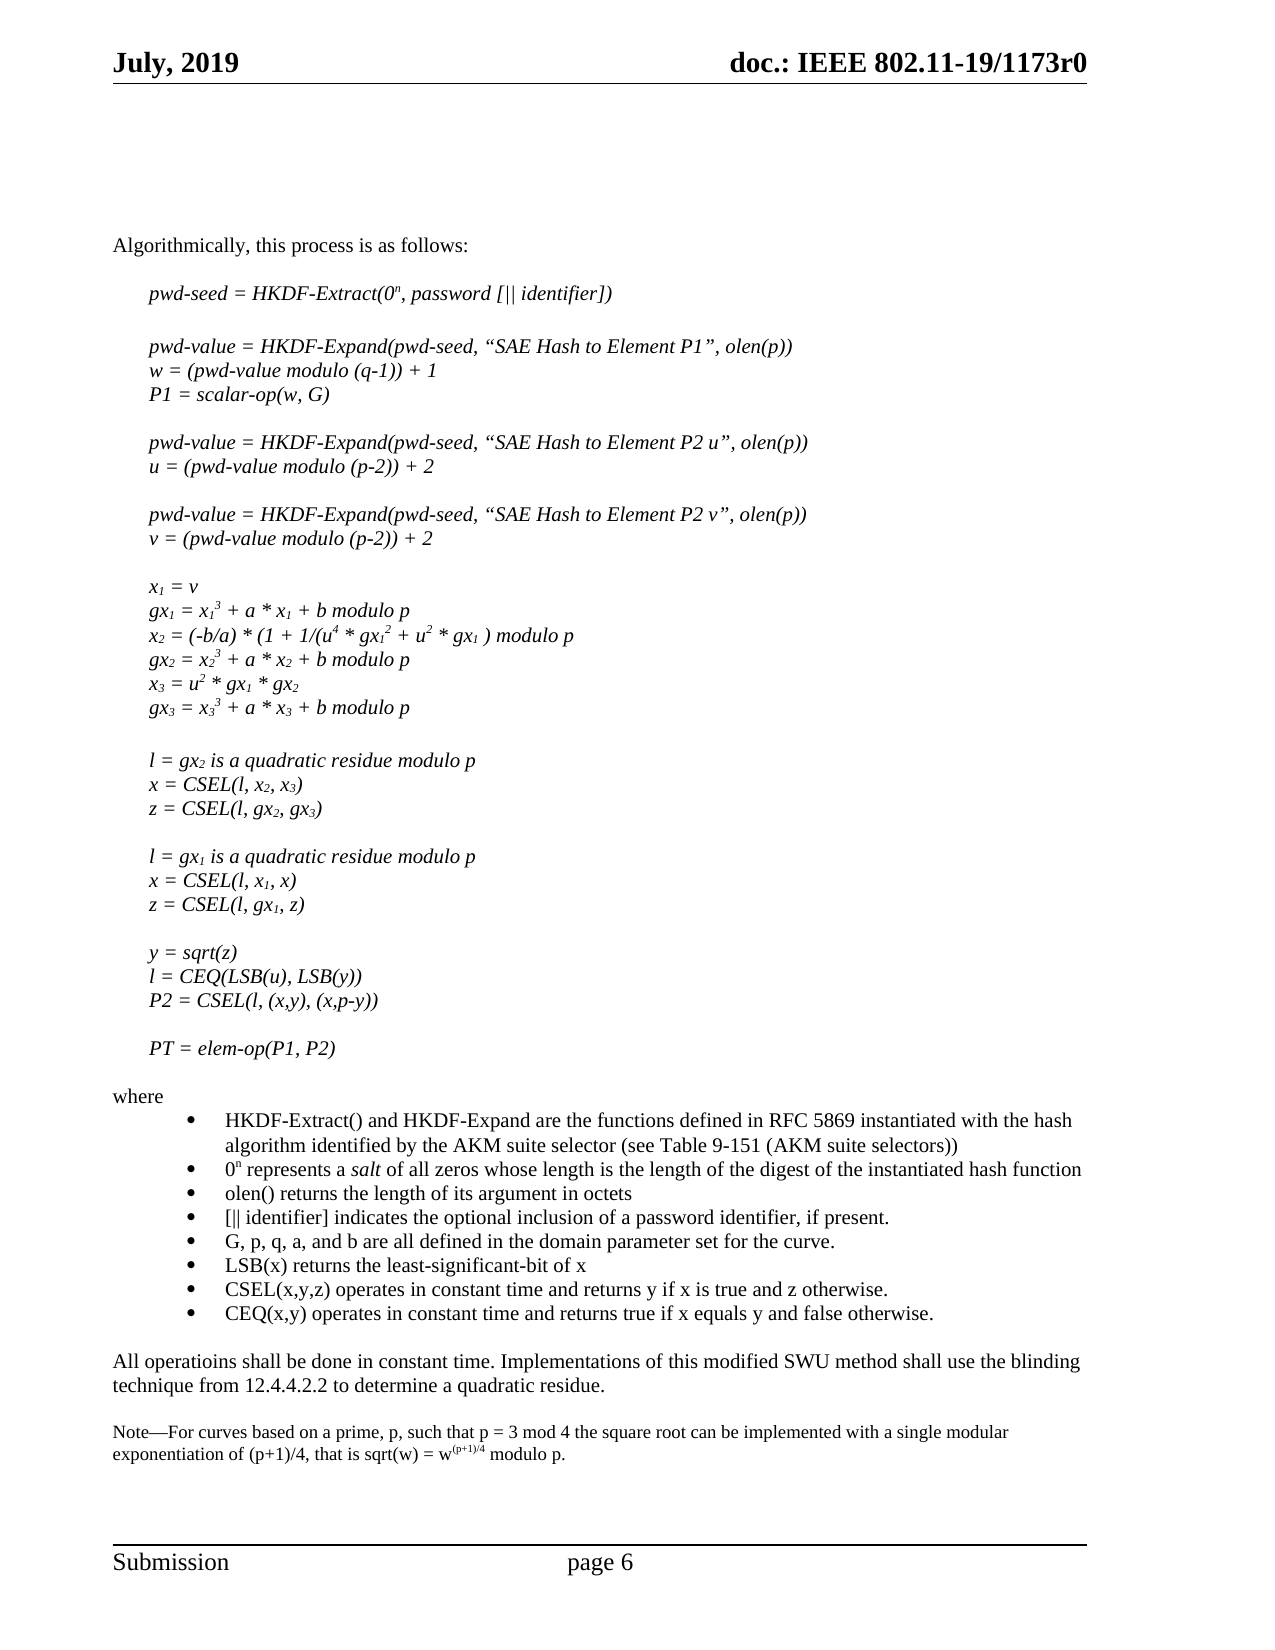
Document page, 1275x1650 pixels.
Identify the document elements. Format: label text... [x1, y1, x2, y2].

text where [112, 1084, 1087, 1108]
text pwd-value = HKDF-Expand(pwd-seed, “SAE Hash to Element P2 u”, olen(p)) [112, 430, 1087, 454]
text gx2 = x23 + a * x2 + b modulo p [112, 647, 1087, 671]
text Algorithmically, this process is as follows: [112, 233, 1087, 257]
text P2 = CSEL(l, (x,y), (x,p-y)) [112, 988, 1087, 1012]
text w = (pwd-value modulo (q-1)) + 1 [112, 358, 1087, 382]
text pwd-value = HKDF-Expand(pwd-seed, “SAE Hash to Element P1”, olen(p)) [112, 334, 1087, 358]
text P1 = scalar-op(w, G) [112, 382, 1087, 406]
text x = CSEL(l, x1, x) [112, 868, 1087, 892]
text x = CSEL(l, x2, x3) [112, 772, 1087, 796]
list CSEL(x,y,z) operates in constant time and returns y if x is true and z otherwise. [187, 1277, 1087, 1301]
text gx1 = x13 + a * x1 + b modulo p [112, 598, 1087, 622]
list olen() returns the length of its argument in octets [187, 1181, 1087, 1205]
text v = (pwd-value modulo (p-2)) + 2 [112, 526, 1087, 550]
list CEQ(x,y) operates in constant time and returns true if x equals y and false otherwise. [187, 1301, 1087, 1325]
text l = gx2 is a quadratic residue modulo p [112, 747, 1087, 772]
text z = CSEL(l, gx2, gx3) [112, 796, 1087, 820]
text x2 = (-b/a) * (1 + 1/(u4 * gx12 + u2 * gx1 ) modulo p [112, 622, 1087, 647]
text x1 = v [112, 574, 1087, 598]
text z = CSEL(l, gx1, z) [112, 892, 1087, 916]
text l = CEQ(LSB(u), LSB(y)) [112, 964, 1087, 988]
list G, p, q, a, and b are all defined in the domain parameter set for the curve. [187, 1229, 1087, 1253]
list [|| identifier] indicates the optional inclusion of a password identifier, if present. [187, 1205, 1087, 1229]
list LSB(x) returns the least-significant-bit of x [187, 1253, 1087, 1277]
text x3 = u2 * gx1 * gx2 [112, 671, 1087, 695]
text u = (pwd-value modulo (p-2)) + 2 [112, 454, 1087, 478]
list HKDF-Extract() and HKDF-Expand are the functions defined in RFC 5869 instantiated with the hash algorithm identified by the AKM suite selector (see Table 9-151 (AKM suite selectors)) [187, 1108, 1087, 1157]
text Note—For curves based on a prime, p, such that p = 3 mod 4 the square root can be implemented with a single modular exponentiation of (p+1)/4, that is sqrt(w) = w(p+1)/4 modulo p. [112, 1421, 1087, 1464]
text All operatioins shall be done in constant time. Implementations of this modified SWU method shall use the blinding technique from 12.4.4.2.2 to determine a quadratic residue. [112, 1349, 1087, 1397]
text l = gx1 is a quadratic residue modulo p [112, 844, 1087, 868]
text pwd-seed = HKDF-Extract(0n, password [|| identifier]) [112, 281, 1087, 305]
list 0n represents a salt of all zeros whose length is the length of the digest of the instantiated hash function [187, 1157, 1087, 1181]
text PT = elem-op(P1, P2) [112, 1036, 1087, 1060]
text gx3 = x33 + a * x3 + b modulo p [112, 695, 1087, 719]
text pwd-value = HKDF-Expand(pwd-seed, “SAE Hash to Element P2 v”, olen(p)) [112, 502, 1087, 526]
text y = sqrt(z) [112, 940, 1087, 964]
